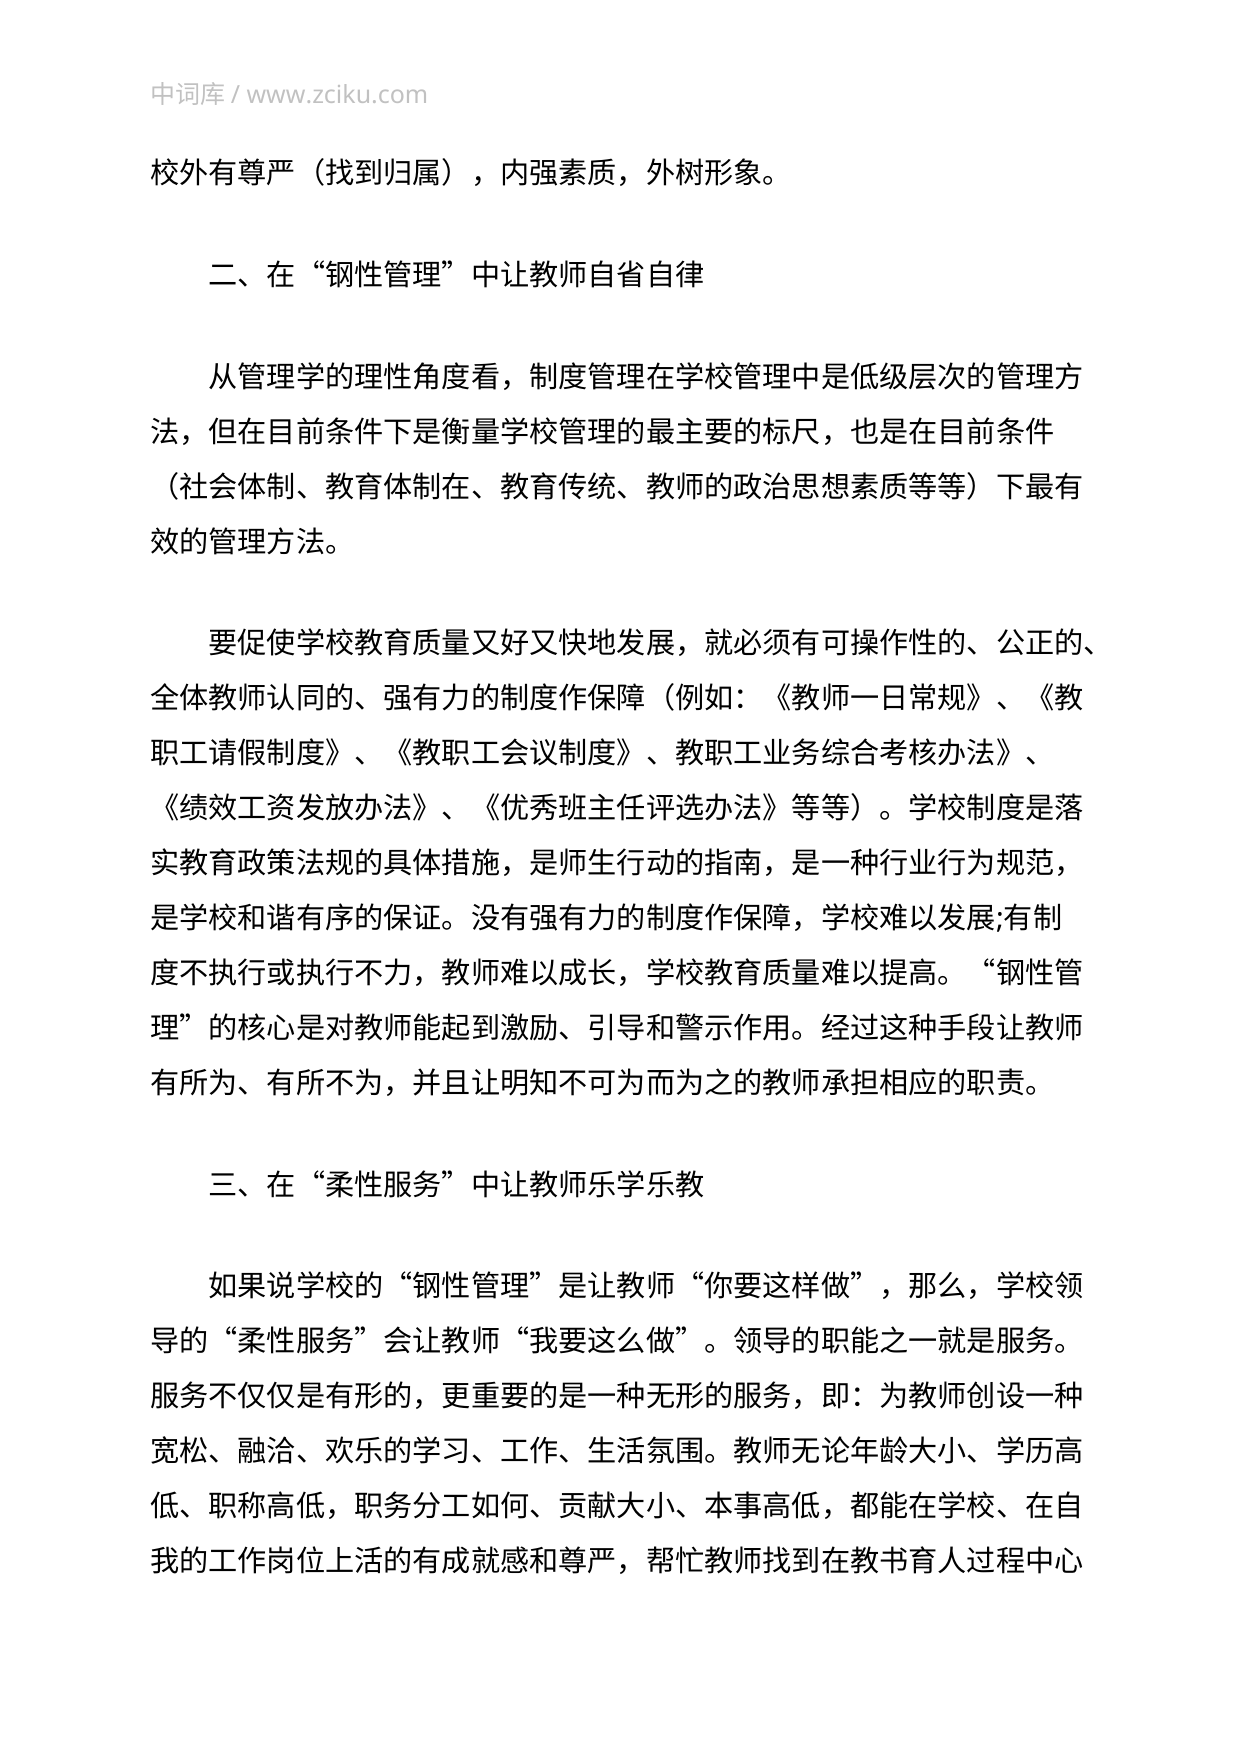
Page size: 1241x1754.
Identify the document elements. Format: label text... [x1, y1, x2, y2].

text 二、在“钢性管理”中让教师自省自律 [150, 252, 1090, 294]
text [150, 1263, 1090, 1579]
text 从管理学的理性角度看，制度管理在学校管理中是低级层次的管理方法，但在目前条件下是衡量学校管理的最主要的标尺，也是在目前条件（社会体制、教育体制在、教育传统、教师的政治思想素质等等）下最有效的管理方法。 [150, 353, 1090, 561]
text 三、在“柔性服务”中让教师乐学乐教 [150, 1161, 1090, 1203]
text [150, 150, 1090, 192]
text 要促使学校教育质量又好又快地发展，就必须有可操作性的、公正的、全体教师认同的、强有力的制度作保障（例如：《教师一日常规》、《教职工请假制度》、《教职工会议制度》、教职工业务综合考核办法》、《绩效工资发放办法》、《优秀班主任评选办法》等等）。学校制度是落实教育政策法规的具体措施，是师生行动的指南，是一种行业行为规范，是学校和谐有序的保证。没有强有力的制度作保障，学校难以发展;有制度不执行或执行不力，教师难以成长，学校教育质量难以提高。“钢性管理”的核心是对教师能起到激励、引导和警示作用。经过这种手段让教师有所为、有所不为，并且让明知不可为而为之的教师承担相应的职责。 [150, 620, 1090, 1102]
